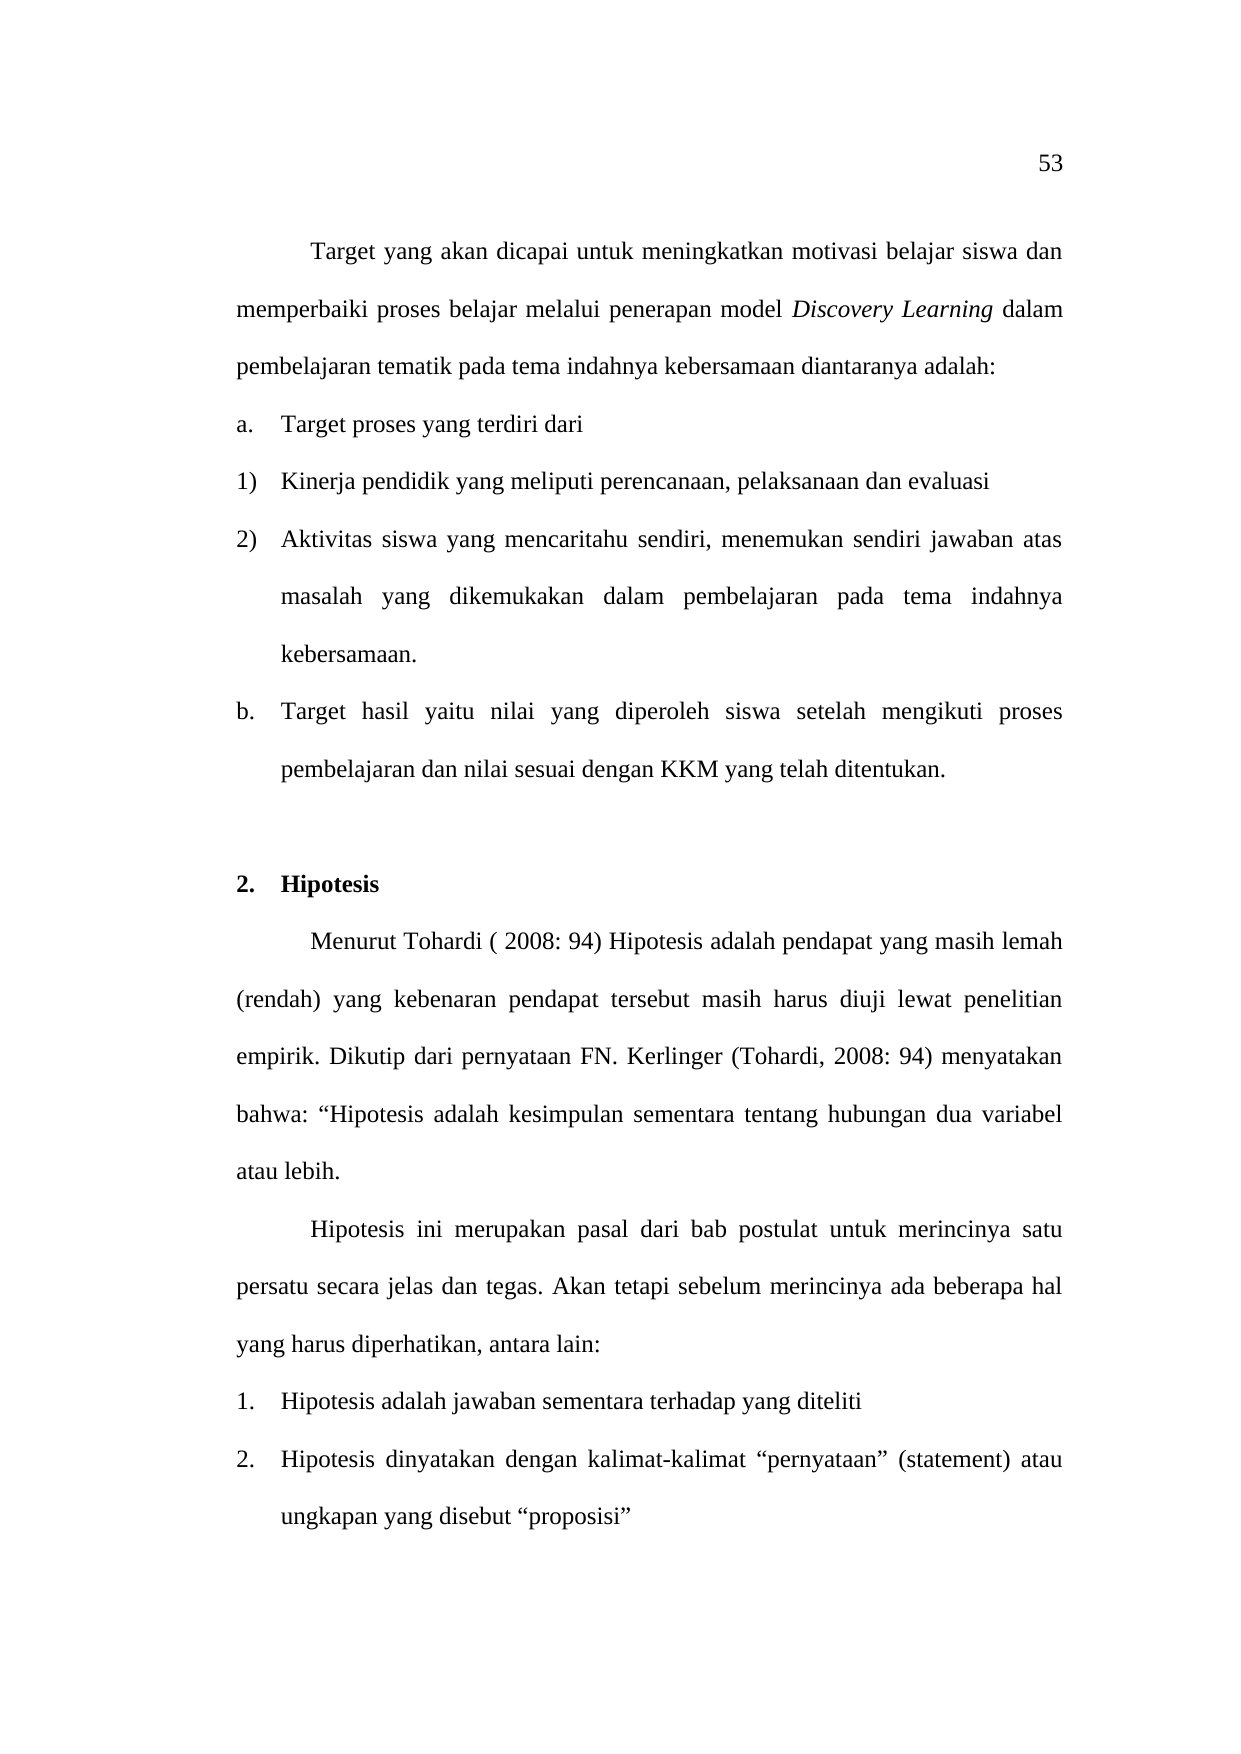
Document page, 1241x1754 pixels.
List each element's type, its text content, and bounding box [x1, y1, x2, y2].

list Menurut Tohardi ( 2008: 94) Hipotesis adalah pendapat yang masih lemah (rendah) yang kebenaran pendapat tersebut masih harus diuji lewat penelitian empirik. Dikutip dari pernyataan FN. Kerlinger (Tohardi, 2008: 94) menyatakan bahwa: “Hipotesis adalah kesimpulan sementara tentang hubungan dua variabel atau lebih. [236, 926, 1063, 1185]
list Kinerja pendidik yang meliputi perencanaan, pelaksanaan dan evaluasi [236, 466, 1063, 495]
list Target yang akan dicapai untuk meningkatkan motivasi belajar siswa dan memperbaiki proses belajar melalui penerapan model Discovery Learning dalam pembelajaran tematik pada tema indahnya kebersamaan diantaranya adalah: [236, 236, 1063, 380]
list Hipotesis adalah jawaban sementara terhadap yang diteliti [236, 1386, 1063, 1415]
list Hipotesis ini merupakan pasal dari bab postulat untuk merincinya satu persatu secara jelas dan tegas. Akan tetapi sebelum merincinya ada beberapa hal yang harus diperhatikan, antara lain: [236, 1214, 1063, 1357]
list Hipotesis [236, 869, 1063, 897]
list Aktivitas siswa yang mencaritahu sendiri, menemukan sendiri jawaban atas masalah yang dikemukakan dalam pembelajaran pada tema indahnya kebersamaan. [236, 524, 1063, 667]
list Hipotesis dinyatakan dengan kalimat-kalimat “pernyataan” (statement) atau ungkapan yang disebut “proposisi” [236, 1444, 1063, 1530]
list Target hasil yaitu nilai yang diperoleh siswa setelah mengikuti proses pembelajaran dan nilai sesuai dengan KKM yang telah ditentukan. [236, 696, 1063, 782]
list Target proses yang terdiri dari [236, 409, 1063, 437]
